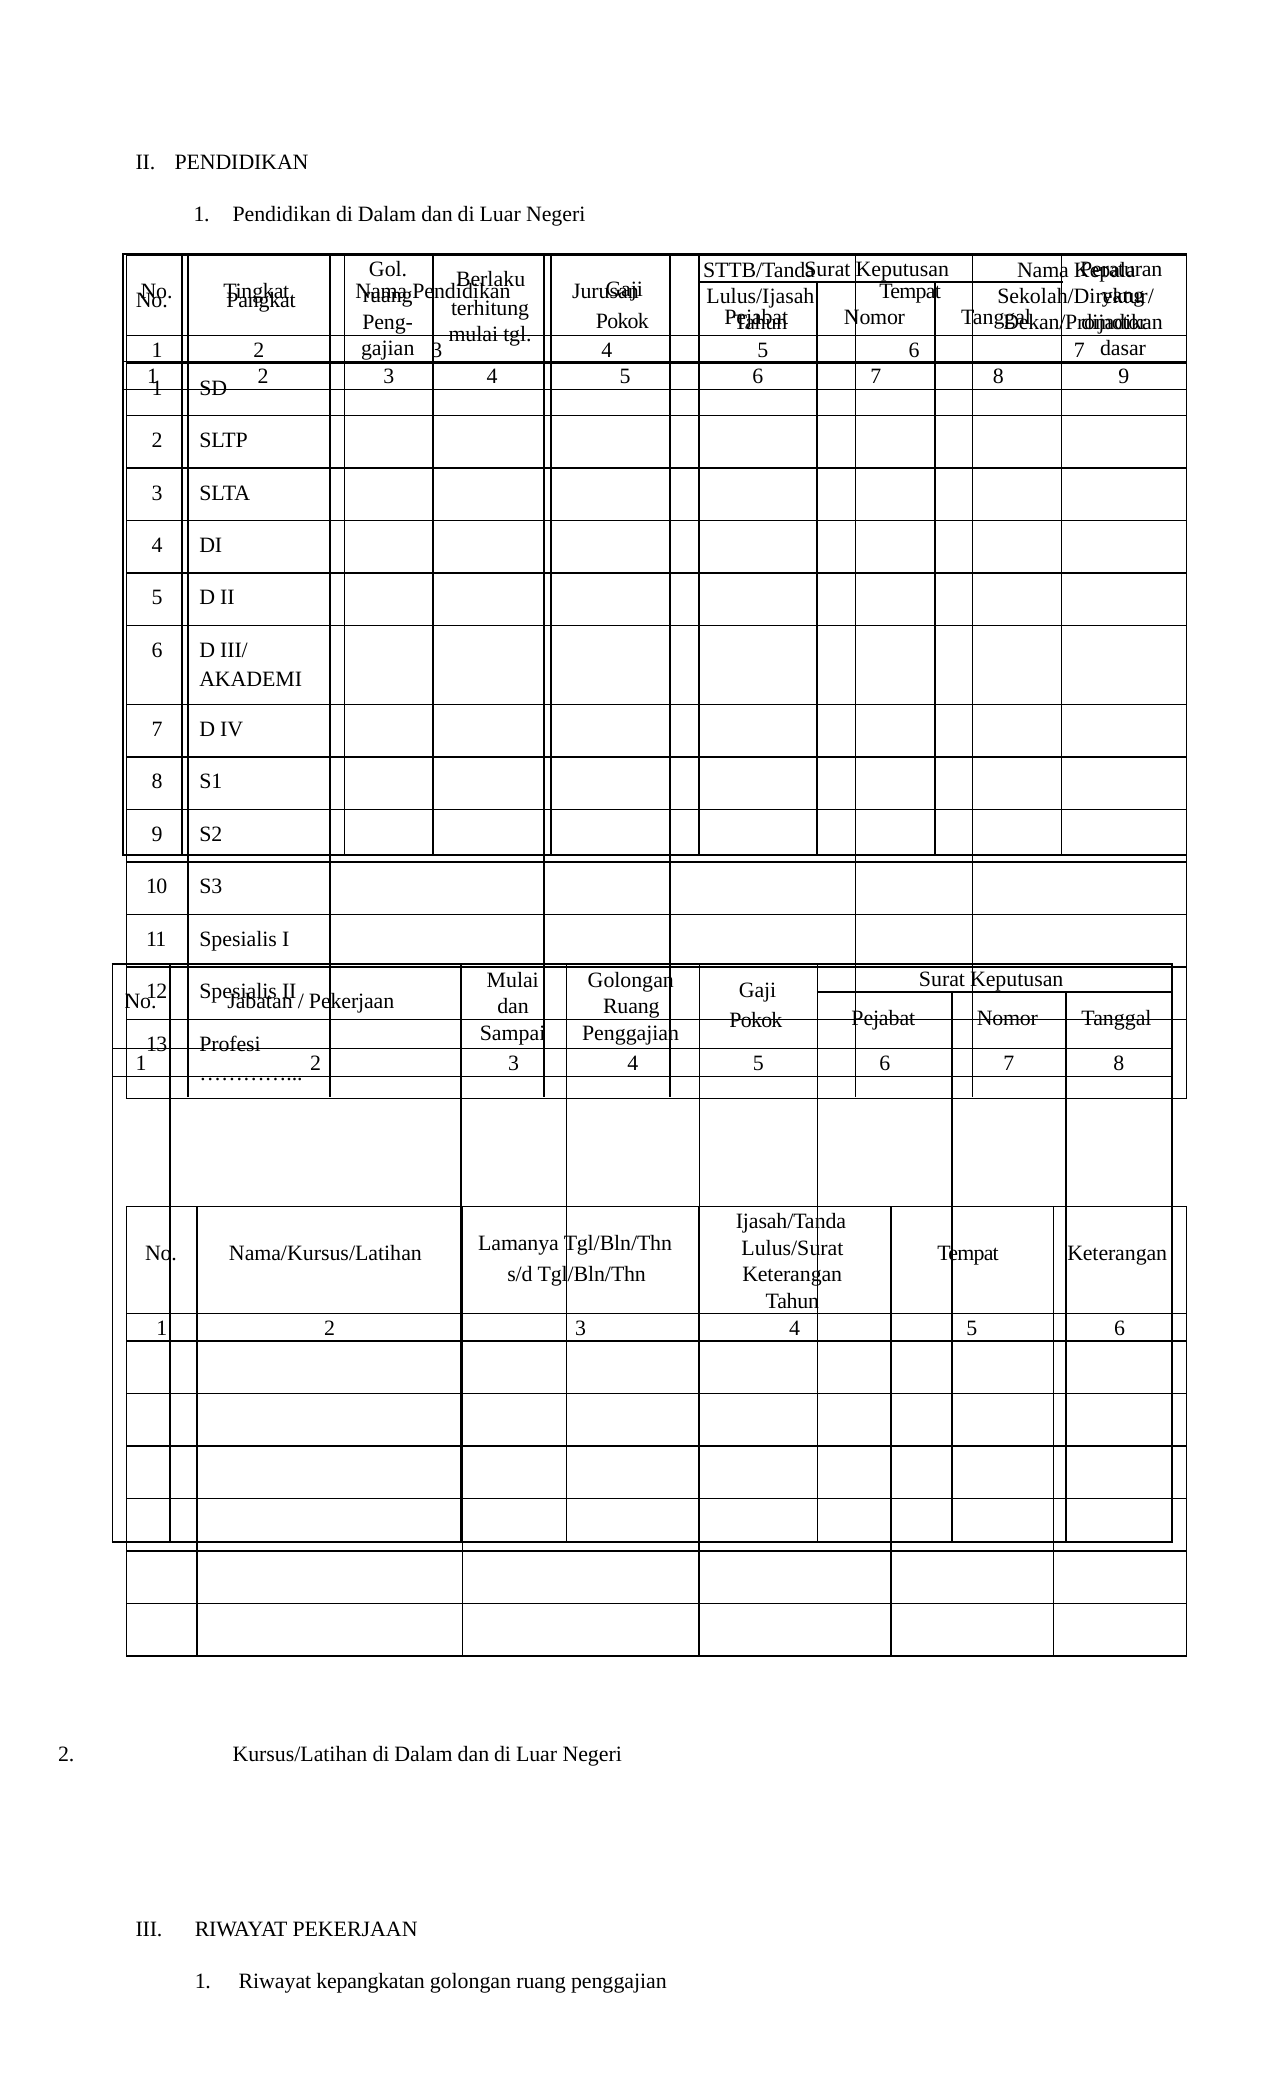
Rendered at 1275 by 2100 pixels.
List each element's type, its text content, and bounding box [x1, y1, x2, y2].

table_cell [113, 1077, 169, 1541]
table_cell [953, 1077, 1065, 1541]
table_cell [567, 1077, 699, 1541]
table_header Jabatan / Pekerjaan [171, 965, 460, 1048]
table_header Golongan Ruang Penggajian [567, 965, 699, 1048]
table_cell 4 [567, 1049, 699, 1076]
text 1. Riwayat kepangkatan golongan ruang penggajian [135, 1966, 1275, 1994]
table_cell 5 [700, 1049, 817, 1076]
text III. RIWAYAT PEKERJAAN [135, 1918, 1275, 1941]
table_cell 1 [113, 1049, 169, 1076]
table_cell [818, 1077, 951, 1541]
text 1. Pendidikan di Dalam dan di Luar Negeri [135, 199, 1275, 227]
table_cell [171, 1077, 460, 1541]
table_header Mulai dan Sampai [462, 965, 566, 1048]
text 2. Kursus/Latihan di Dalam dan di Luar Negeri [0, 1743, 1275, 1767]
table_cell 8 [1067, 1049, 1171, 1076]
table_cell Nomor [953, 993, 1065, 1048]
table_cell [1067, 1077, 1171, 1541]
table_cell 3 [462, 1049, 566, 1076]
text II. PENDIDIKAN [135, 151, 1275, 174]
table_header No. [113, 965, 169, 1048]
table_cell [462, 1077, 566, 1541]
table_header Gaji Pokok [700, 965, 817, 1048]
table_cell Tanggal [1067, 993, 1171, 1048]
table_cell Pejabat [818, 993, 951, 1048]
table_cell [700, 1077, 817, 1541]
table_header Surat Keputusan [818, 965, 1171, 991]
table_cell 7 [953, 1049, 1065, 1076]
table_cell 2 [171, 1049, 460, 1076]
table_cell 6 [818, 1049, 951, 1076]
